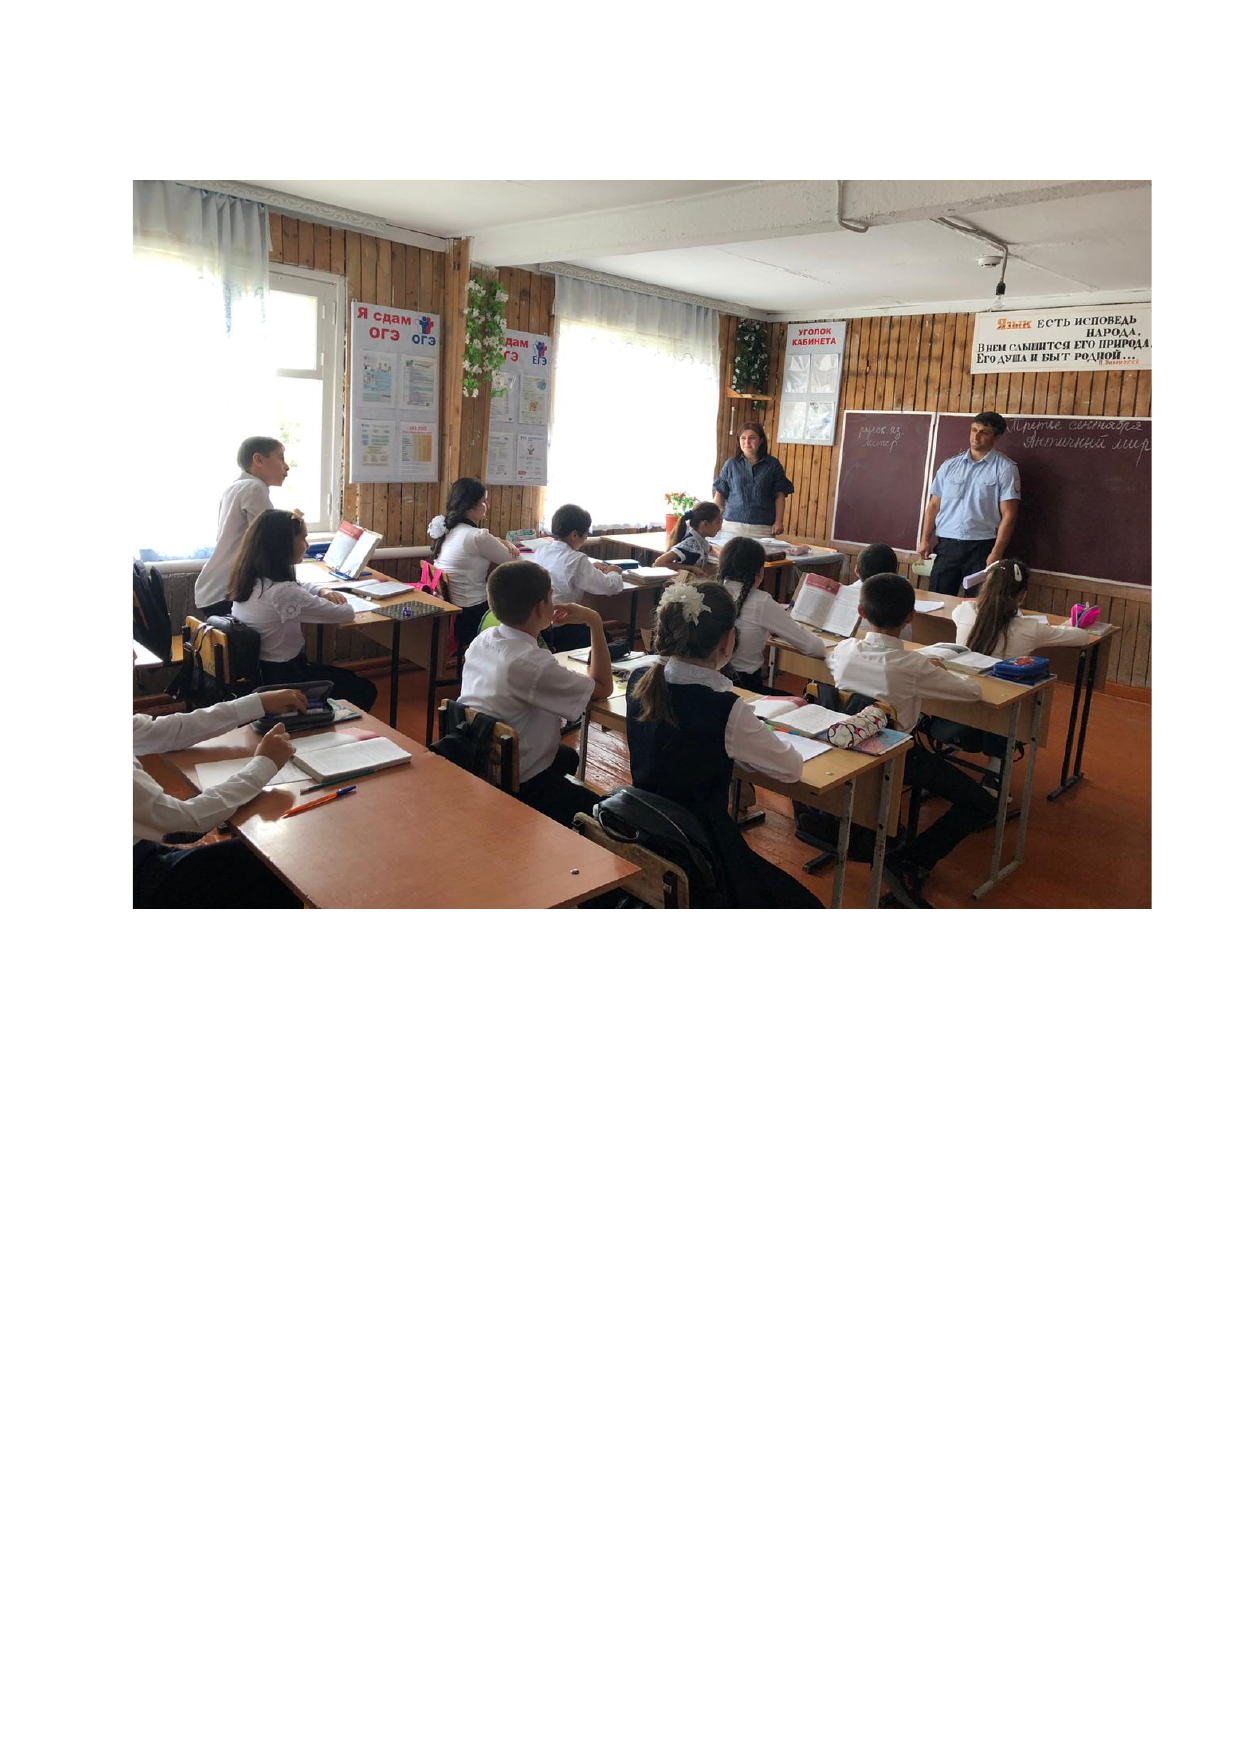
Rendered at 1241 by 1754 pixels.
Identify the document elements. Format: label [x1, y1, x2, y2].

picture [132, 180, 1152, 909]
